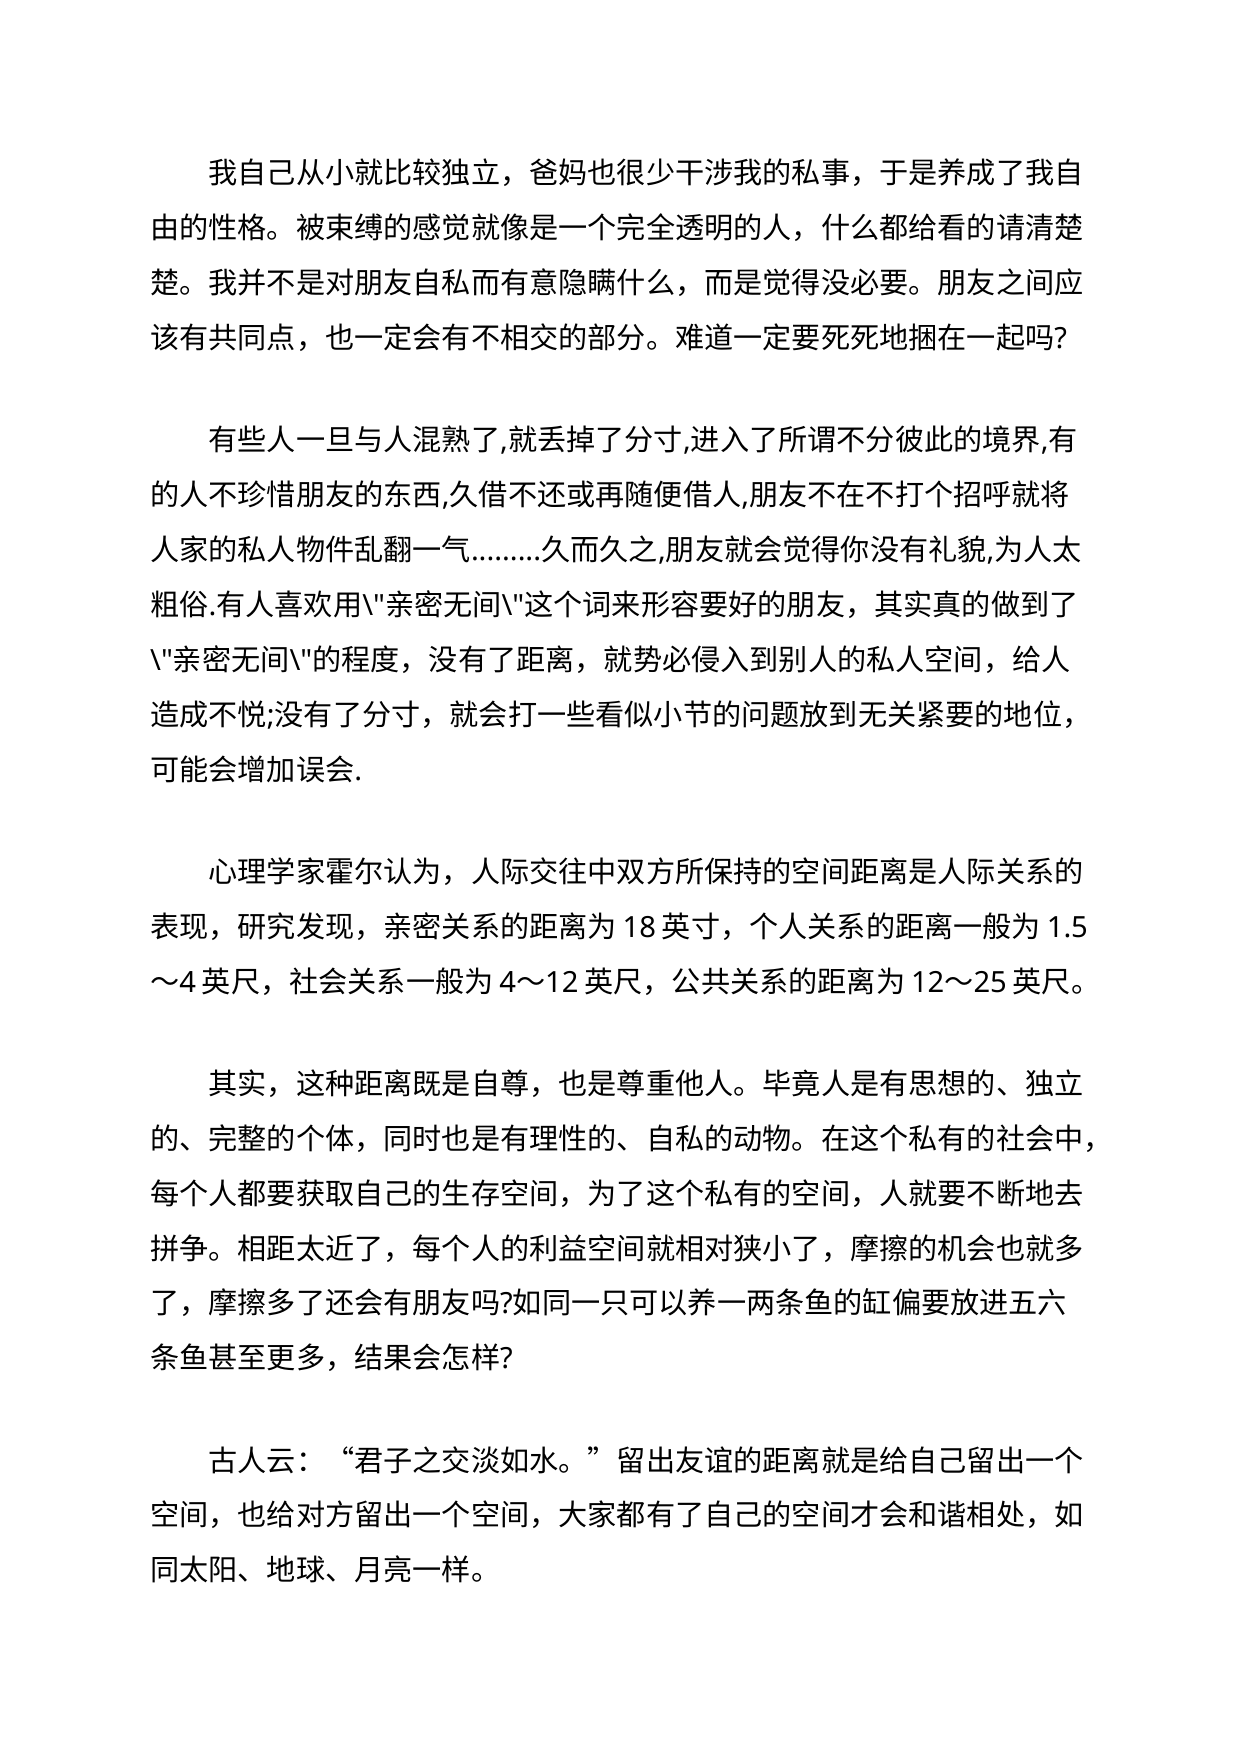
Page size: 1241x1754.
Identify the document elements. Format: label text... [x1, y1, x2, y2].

text 其实，这种距离既是自尊，也是尊重他人。毕竟人是有思想的、独立的、完整的个体，同时也是有理性的、自私的动物。在这个私有的社会中，每个人都要获取自己的生存空间，为了这个私有的空间，人就要不断地去拼争。相距太近了，每个人的利益空间就相对狭小了，摩擦的机会也就多了，摩擦多了还会有朋友吗?如同一只可以养一两条鱼的缸偏要放进五六条鱼甚至更多，结果会怎样? [150, 1061, 1090, 1377]
text 古人云：“君子之交淡如水。”留出友谊的距离就是给自己留出一个空间，也给对方留出一个空间，大家都有了自己的空间才会和谐相处，如同太阳、地球、月亮一样。 [150, 1437, 1090, 1589]
text 我自己从小就比较独立，爸妈也很少干涉我的私事，于是养成了我自由的性格。被束缚的感觉就像是一个完全透明的人，什么都给看的请清楚楚。我并不是对朋友自私而有意隐瞒什么，而是觉得没必要。朋友之间应该有共同点，也一定会有不相交的部分。难道一定要死死地捆在一起吗? [150, 150, 1090, 357]
text 有些人一旦与人混熟了,就丢掉了分寸,进入了所谓不分彼此的境界,有的人不珍惜朋友的东西,久借不还或再随便借人,朋友不在不打个招呼就将人家的私人物件乱翻一气.........久而久之,朋友就会觉得你没有礼貌,为人太粗俗.有人喜欢用\"亲密无间\"这个词来形容要好的朋友，其实真的做到了\"亲密无间\"的程度，没有了距离，就势必侵入到别人的私人空间，给人造成不悦;没有了分寸，就会打一些看似小节的问题放到无关紧要的地位，可能会增加误会. [150, 417, 1090, 789]
text 心理学家霍尔认为，人际交往中双方所保持的空间距离是人际关系的表现，研究发现，亲密关系的距离为18英寸，个人关系的距离一般为1.5～4英尺，社会关系一般为4～12英尺，公共关系的距离为12～25英尺。 [150, 849, 1090, 1001]
